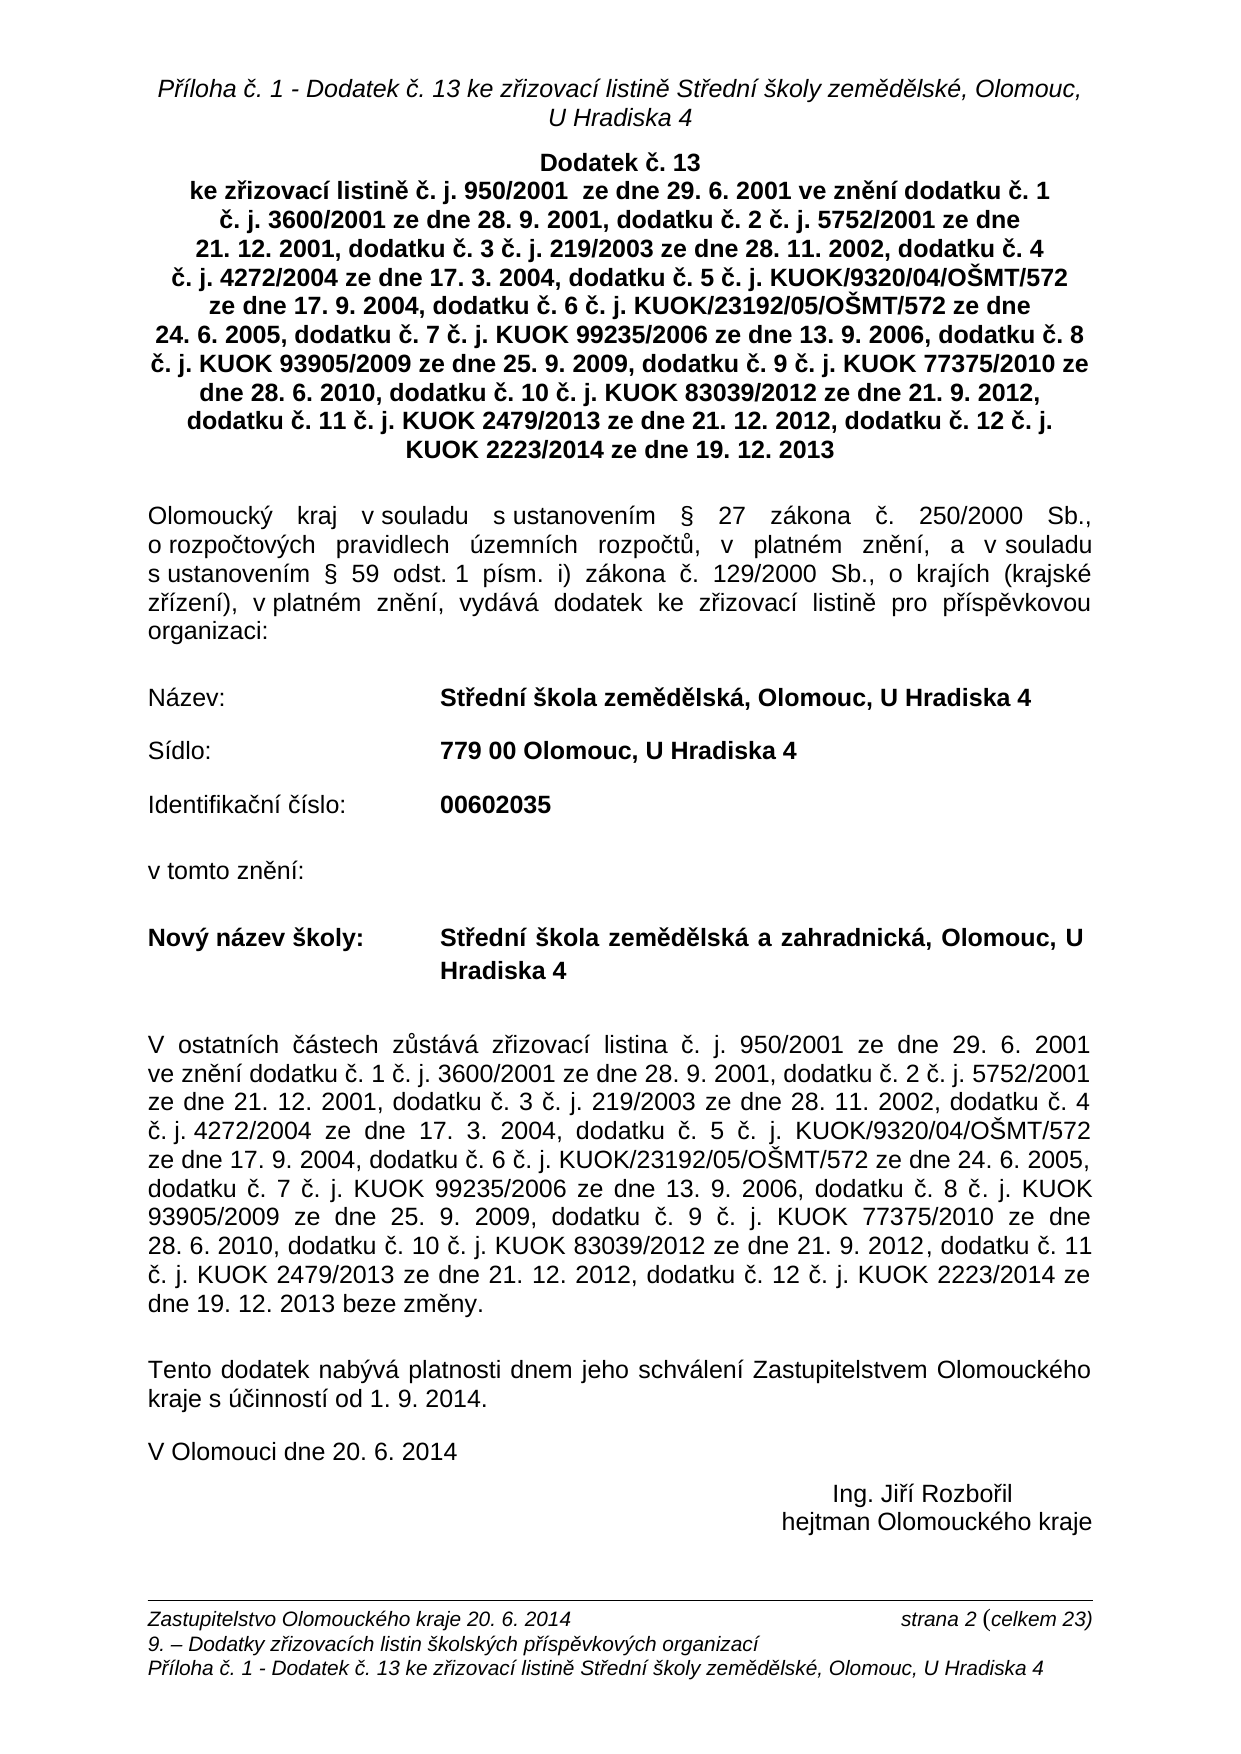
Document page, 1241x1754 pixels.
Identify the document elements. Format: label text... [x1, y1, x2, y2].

table_cell Identifikační číslo: [136, 778, 429, 831]
text Tento dodatek nabývá platnosti dnem jeho schválení Zastupitelstvem Olomouckého kraje s účinností od 1. 9. 2014. [148, 1355, 1093, 1412]
text V ostatních částech zůstává zřizovací listina č. j. 950/2001 ze dne 29. 6. 2001 ve znění dodatku č. 1 č. j. 3600/2001 ze dne 28. 9. 2001, dodatku č. 2 č. j. 5752/2001 ze dne 21. 12. 2001, dodatku č. 3 č. j. 219/2003 ze dne 28. 11. 2002, dodatku č. 4 č. j. 4272/2004 ze dne 17. 3. 2004, dodatku č. 5 č. j. KUOK/9320/04/OŠMT/572 ze dne 17. 9. 2004, dodatku č. 6 č. j. KUOK/23192/05/OŠMT/572 ze dne 24. 6. 2005, dodatku č. 7 č. j. KUOK 99235/2006 ze dne 13. 9. 2006, dodatku č. 8 č. j. KUOK 93905/2009 ze dne 25. 9. 2009, dodatku č. 9 č. j. KUOK 77375/2010 ze dne 28. 6. 2010, dodatku č. 10 č. j. KUOK 83039/2012 ze dne 21. 9. 2012, dodatku č. 11 č. j. KUOK 2479/2013 ze dne 21. 12. 2012, dodatku č. 12 č. j. KUOK 2223/2014 ze dne 19. 12. 2013 beze změny. [148, 1030, 1093, 1317]
text ke zřizovací listině č. j. 950/2001 ze dne 29. 6. 2001 ve znění dodatku č. 1 č. j. 3600/2001 ze dne 28. 9. 2001, dodatku č. 2 č. j. 5752/2001 ze dne 21. 12. 2001, dodatku č. 3 č. j. 219/2003 ze dne 28. 11. 2002, dodatku č. 4 č. j. 4272/2004 ze dne 17. 3. 2004, dodatku č. 5 č. j. KUOK/9320/04/OŠMT/572 ze dne 17. 9. 2004, dodatku č. 6 č. j. KUOK/23192/05/OŠMT/572 ze dne 24. 6. 2005, dodatku č. 7 č. j. KUOK 99235/2006 ze dne 13. 9. 2006, dodatku č. 8 č. j. KUOK 93905/2009 ze dne 25. 9. 2009, dodatku č. 9 č. j. KUOK 77375/2010 ze dne 28. 6. 2010, dodatku č. 10 č. j. KUOK 83039/2012 ze dne 21. 9. 2012, dodatku č. 11 č. j. KUOK 2479/2013 ze dne 21. 12. 2012, dodatku č. 12 č. j. KUOK 2223/2014 ze dne 19. 12. 2013 [148, 176, 1093, 464]
table_header Střední škola zemědělská a zahradnická, Olomouc, U Hradiska 4 [429, 910, 1096, 1001]
text Ing. Jiří Rozbořil [148, 1479, 1093, 1507]
table_header Nový název školy: [136, 910, 429, 1001]
table_header Název: [136, 670, 429, 724]
table_cell Sídlo: [136, 724, 429, 778]
text v tomto znění: [148, 856, 1093, 885]
table_cell 779 00 Olomouc, U Hradiska 4 [429, 724, 1096, 778]
text V Olomouci dne 20. 6. 2014 [148, 1437, 1093, 1466]
text Olomoucký kraj v souladu s ustanovením § 27 zákona č. 250/2000 Sb., o rozpočtových pravidlech územních rozpočtů, v platném znění, a v souladu s ustanovením § 59 odst. 1 písm. i) zákona č. 129/2000 Sb., o krajích (krajské zřízení), v platném znění, vydává dodatek ke zřizovací listině pro příspěvkovou organizaci: [148, 501, 1093, 645]
text hejtman Olomouckého kraje [148, 1507, 1093, 1536]
table_cell 00602035 [429, 778, 1096, 831]
table_header Střední škola zemědělská, Olomouc, U Hradiska 4 [429, 670, 1096, 724]
text Dodatek č. 13 [148, 148, 1093, 176]
